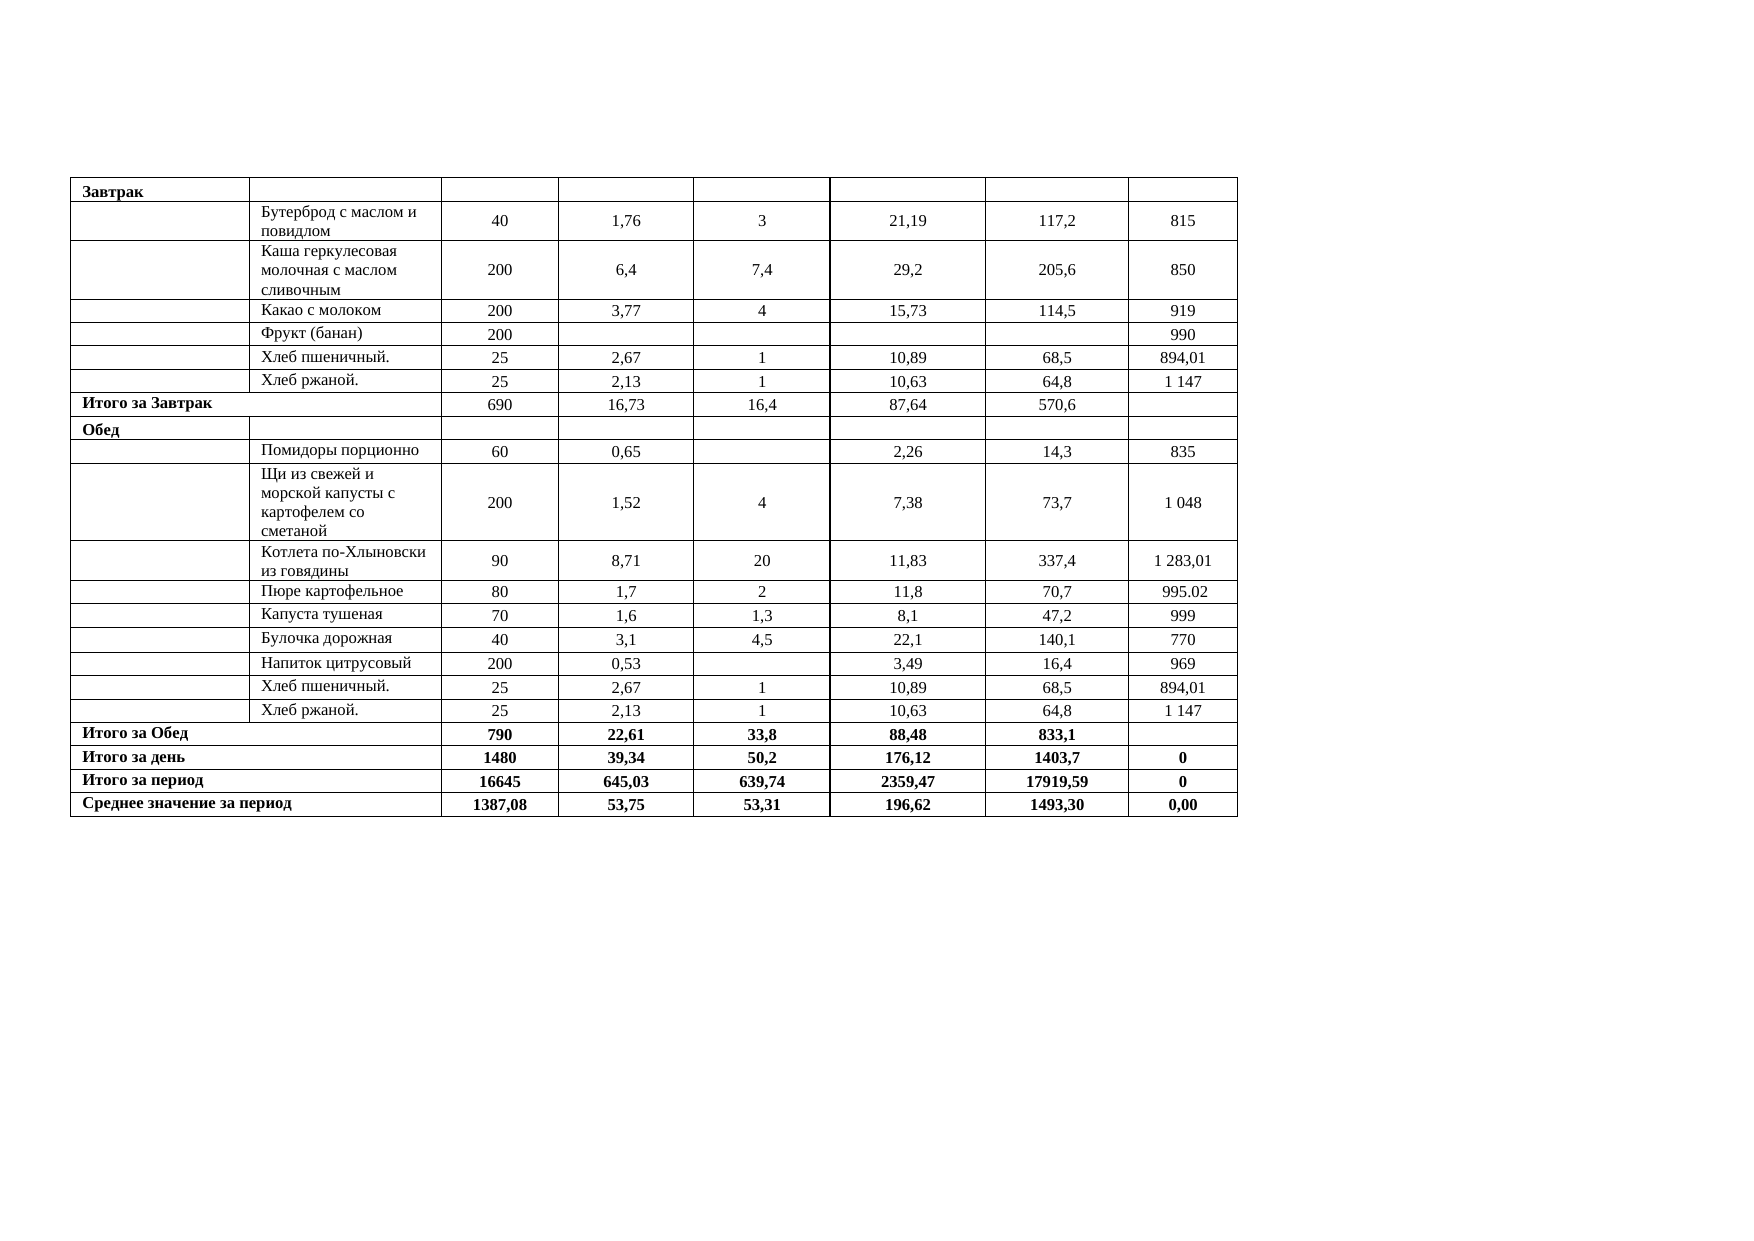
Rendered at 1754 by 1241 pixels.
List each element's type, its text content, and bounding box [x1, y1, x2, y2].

table_cell 70 [442, 604, 558, 627]
table_cell 1,7 [559, 581, 693, 603]
table_cell 3,49 [831, 653, 985, 675]
table_cell 639,74 [694, 770, 829, 792]
table_cell 770 [1129, 628, 1237, 652]
table_cell [1129, 417, 1237, 439]
table_cell 10,89 [831, 346, 985, 369]
table_cell 25 [442, 676, 558, 698]
table_cell 10,63 [831, 700, 985, 722]
table_cell [694, 178, 829, 201]
table_cell [694, 653, 829, 675]
table_cell [694, 440, 829, 463]
table_cell 40 [442, 202, 558, 240]
table_cell 25 [442, 370, 558, 392]
table_cell Хлеб пшеничный. [250, 676, 441, 698]
table_cell 894,01 [1129, 676, 1237, 698]
table_cell [71, 604, 249, 627]
table_cell [831, 417, 985, 439]
table_cell 16645 [442, 770, 558, 792]
table_cell Котлета по-Хлыновски из говядины [250, 541, 441, 580]
table_cell 835 [1129, 440, 1237, 463]
table_cell 200 [442, 241, 558, 298]
table_cell 645,03 [559, 770, 693, 792]
table_cell [71, 323, 249, 345]
table_cell 790 [442, 723, 558, 745]
table_cell Хлеб ржаной. [250, 370, 441, 392]
table_cell 0,65 [559, 440, 693, 463]
table_cell 999 [1129, 604, 1237, 627]
table_cell 20 [694, 541, 829, 580]
table_cell 1 147 [1129, 700, 1237, 722]
table_cell 1 [694, 676, 829, 698]
table_cell Какао с молоком [250, 300, 441, 322]
table_cell [71, 370, 249, 392]
table_cell 200 [442, 300, 558, 322]
table_cell 2,13 [559, 370, 693, 392]
table_cell Среднее значение за период [71, 793, 441, 816]
table_cell [71, 241, 249, 298]
table_cell 969 [1129, 653, 1237, 675]
table_cell 22,61 [559, 723, 693, 745]
table_cell [71, 346, 249, 369]
table_cell 7,4 [694, 241, 829, 298]
table_cell 64,8 [986, 700, 1128, 722]
table_cell 200 [442, 323, 558, 345]
table_cell [1129, 723, 1237, 745]
table_cell 4,5 [694, 628, 829, 652]
table_cell [71, 700, 249, 722]
table_cell 33,8 [694, 723, 829, 745]
table_cell 850 [1129, 241, 1237, 298]
table_cell 1 048 [1129, 464, 1237, 540]
table_cell 39,34 [559, 746, 693, 769]
table_cell 6,4 [559, 241, 693, 298]
table_cell [831, 178, 985, 201]
table_cell 176,12 [831, 746, 985, 769]
table_cell [442, 178, 558, 201]
table_cell [442, 417, 558, 439]
table_cell 64,8 [986, 370, 1128, 392]
table_cell 1 [694, 370, 829, 392]
table_cell 205,6 [986, 241, 1128, 298]
table_cell 1,52 [559, 464, 693, 540]
table_cell 200 [442, 464, 558, 540]
table_cell 60 [442, 440, 558, 463]
table_cell [1129, 393, 1237, 416]
table_cell Итого за Завтрак [71, 393, 441, 416]
table_cell 3,1 [559, 628, 693, 652]
table_cell [559, 178, 693, 201]
table_cell 0,00 [1129, 793, 1237, 816]
table_cell Щи из свежей и морской капусты с картофелем со сметаной [250, 464, 441, 540]
table_cell 570,6 [986, 393, 1128, 416]
table_cell Итого за Обед [71, 723, 441, 745]
table_cell 1,3 [694, 604, 829, 627]
table_cell 50,2 [694, 746, 829, 769]
table_cell Пюре картофельное [250, 581, 441, 603]
table_cell 0 [1129, 770, 1237, 792]
table_cell 22,1 [831, 628, 985, 652]
table_cell 1480 [442, 746, 558, 769]
table_cell Каша геркулесовая молочная с маслом сливочным [250, 241, 441, 298]
table_cell 2 [694, 581, 829, 603]
table_cell 1387,08 [442, 793, 558, 816]
table_cell 1493,30 [986, 793, 1128, 816]
table_cell 68,5 [986, 676, 1128, 698]
table_cell 1 283,01 [1129, 541, 1237, 580]
table_cell 16,73 [559, 393, 693, 416]
table_cell 337,4 [986, 541, 1128, 580]
table_cell 3 [694, 202, 829, 240]
table_cell 833,1 [986, 723, 1128, 745]
table_cell 53,31 [694, 793, 829, 816]
table_cell 117,2 [986, 202, 1128, 240]
table_cell [694, 323, 829, 345]
table_cell [1129, 178, 1237, 201]
table_cell 815 [1129, 202, 1237, 240]
table_cell 16,4 [986, 653, 1128, 675]
table_cell 2,67 [559, 346, 693, 369]
table_cell 990 [1129, 323, 1237, 345]
table_cell 68,5 [986, 346, 1128, 369]
table_cell Обед [71, 417, 249, 439]
table_cell 8,71 [559, 541, 693, 580]
table_cell 2,26 [831, 440, 985, 463]
table_cell 919 [1129, 300, 1237, 322]
table_cell 4 [694, 464, 829, 540]
table_cell [71, 653, 249, 675]
table_cell [559, 417, 693, 439]
table_cell Хлеб пшеничный. [250, 346, 441, 369]
table_cell 88,48 [831, 723, 985, 745]
table_cell 995.02 [1129, 581, 1237, 603]
table_cell [71, 300, 249, 322]
table_cell 87,64 [831, 393, 985, 416]
table_cell 90 [442, 541, 558, 580]
table_cell [71, 581, 249, 603]
table_cell Завтрак [71, 178, 249, 201]
table_cell 690 [442, 393, 558, 416]
table_cell 114,5 [986, 300, 1128, 322]
table_cell 10,89 [831, 676, 985, 698]
table_cell [831, 323, 985, 345]
table_cell 11,8 [831, 581, 985, 603]
table_cell 8,1 [831, 604, 985, 627]
table_cell [71, 676, 249, 698]
table_cell 14,3 [986, 440, 1128, 463]
table_cell Напиток цитрусовый [250, 653, 441, 675]
table_cell [250, 417, 441, 439]
table_cell 40 [442, 628, 558, 652]
table_cell 25 [442, 700, 558, 722]
table_cell 1,6 [559, 604, 693, 627]
table_cell Булочка дорожная [250, 628, 441, 652]
table_cell 4 [694, 300, 829, 322]
table_cell [986, 178, 1128, 201]
table_cell Итого за период [71, 770, 441, 792]
table_cell 15,73 [831, 300, 985, 322]
table_cell Капуста тушеная [250, 604, 441, 627]
table_cell 11,83 [831, 541, 985, 580]
table_cell [986, 323, 1128, 345]
table_cell 1403,7 [986, 746, 1128, 769]
table_cell [250, 178, 441, 201]
table_cell 21,19 [831, 202, 985, 240]
table_cell 2,67 [559, 676, 693, 698]
table_cell [71, 541, 249, 580]
table_cell 3,77 [559, 300, 693, 322]
table_cell 73,7 [986, 464, 1128, 540]
table_cell 1 [694, 346, 829, 369]
table_cell 17919,59 [986, 770, 1128, 792]
table_cell [71, 202, 249, 240]
table_cell 25 [442, 346, 558, 369]
table_cell 10,63 [831, 370, 985, 392]
table_cell 0,53 [559, 653, 693, 675]
table_cell 70,7 [986, 581, 1128, 603]
table_cell Фрукт (банан) [250, 323, 441, 345]
table_cell 2,13 [559, 700, 693, 722]
table_cell [986, 417, 1128, 439]
table_cell 140,1 [986, 628, 1128, 652]
table_cell [71, 628, 249, 652]
table_cell 16,4 [694, 393, 829, 416]
table_cell 47,2 [986, 604, 1128, 627]
table_cell [559, 323, 693, 345]
table_cell 2359,47 [831, 770, 985, 792]
table_cell 29,2 [831, 241, 985, 298]
table_cell Помидоры порционно [250, 440, 441, 463]
table_cell 7,38 [831, 464, 985, 540]
table_cell [71, 440, 249, 463]
table_cell Бутерброд с маслом и повидлом [250, 202, 441, 240]
table_cell 1 147 [1129, 370, 1237, 392]
table_cell 1 [694, 700, 829, 722]
table_cell [694, 417, 829, 439]
table_cell Хлеб ржаной. [250, 700, 441, 722]
table_cell 53,75 [559, 793, 693, 816]
table_cell 894,01 [1129, 346, 1237, 369]
table_cell 80 [442, 581, 558, 603]
table_cell [71, 464, 249, 540]
table_cell 196,62 [831, 793, 985, 816]
table_cell 200 [442, 653, 558, 675]
table_cell 0 [1129, 746, 1237, 769]
table_cell Итого за день [71, 746, 441, 769]
table_cell 1,76 [559, 202, 693, 240]
